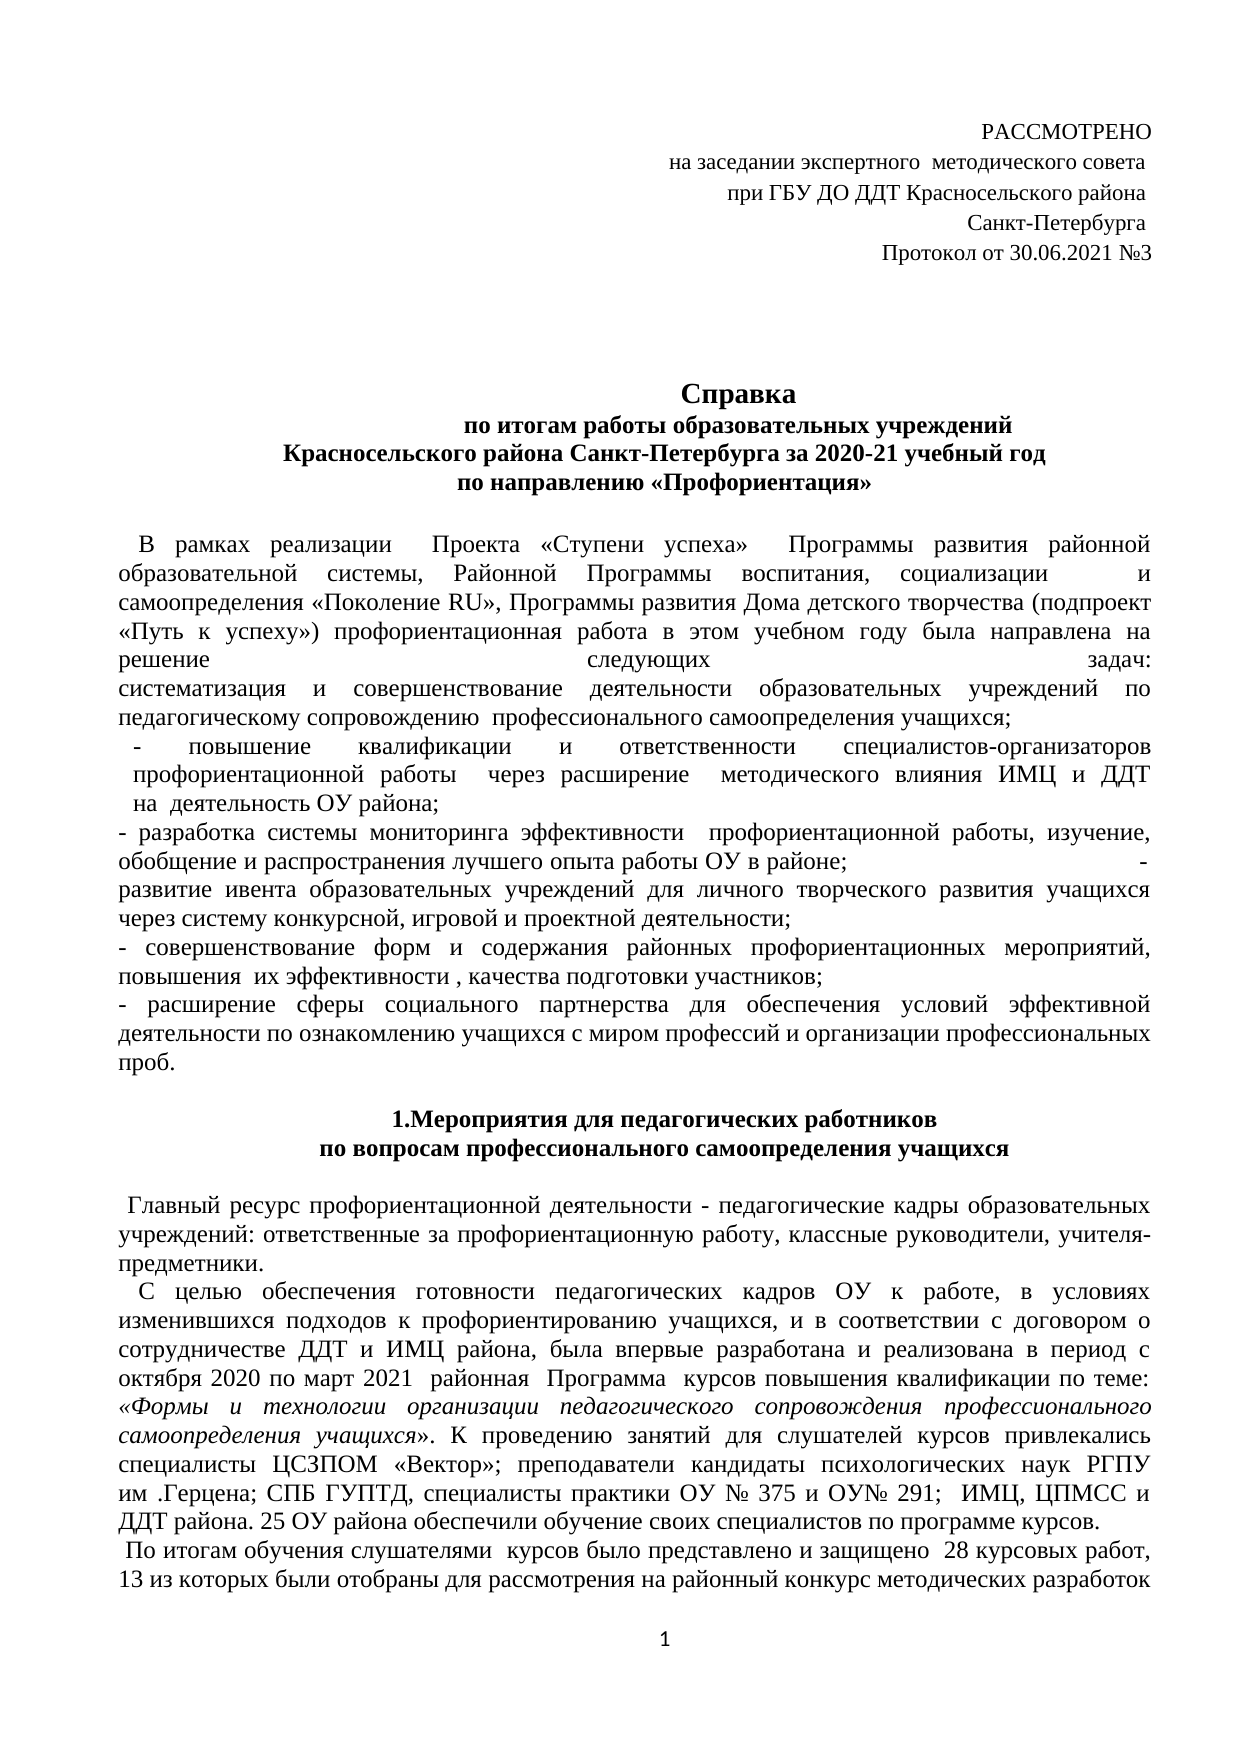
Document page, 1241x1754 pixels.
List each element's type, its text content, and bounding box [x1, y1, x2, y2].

text РАССМОТРЕНО на заседании экспертного методического совета при ГБУ ДО ДДТ Красносельского района Санкт-Петербурга Протокол от 30.06.2021 №3 [177, 118, 1152, 265]
text - расширение сферы социального партнерства для обеспечения условий эффективной деятельности по ознакомлению учащихся с миром профессий и организации профессиональных проб. [118, 989, 1152, 1076]
text по вопросам профессионального самоопределения учащихся [177, 1133, 1152, 1161]
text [118, 1535, 1152, 1593]
text по направлению «Профориентация» [177, 467, 1152, 496]
text Справка [325, 376, 1152, 410]
text - совершенствование форм и содержания районных профориентационных мероприятий, повышения их эффективности , качества подготовки участников; [118, 932, 1152, 989]
text С целью обеспечения готовности педагогических кадров ОУ к работе, в условиях изменившихся подходов к профориентированию учащихся, и в соответствии с договором о сотрудничестве ДДТ и ИМЦ района, была впервые разработана и реализована в период с октября 2020 по март 2021 районная Программа курсов повышения квалификации по теме: «Формы и технологии организации педагогического сопровождения профессионального самоопределения учащихся». К проведению занятий для слушателей курсов привлекались специалисты ЦСЗПОМ «Вектор»; преподаватели кандидаты психологических наук РГПУ им .Герцена; СПБ ГУПТД, специалисты практики ОУ № 375 и ОУ№ 291; ИМЦ, ЦПМСС и ДДТ района. 25 ОУ района обеспечили обучение своих специалистов по программе курсов. [118, 1276, 1152, 1535]
text В рамках реализации Проекта «Ступени успеха» Программы развития районной образовательной системы, Районной Программы воспитания, социализации и самоопределения «Поколение RU», Программы развития Дома детского творчества (подпроект «Путь к успеху») профориентационная работа в этом учебном году была направлена на решение следующих задач: систематизация и совершенствование деятельности образовательных учреждений по педагогическому сопровождению профессионального самоопределения учащихся; [118, 529, 1152, 731]
text Красносельского района Санкт-Петербурга за 2020-21 учебный год [177, 438, 1152, 467]
text 1.Мероприятия для педагогических работников [177, 1104, 1152, 1133]
text - разработка системы мониторинга эффективности профориентационной работы, изучение, обобщение и распространения лучшего опыта работы ОУ в районе; - развитие ивента образовательных учреждений для личного творческого развития учащихся через систему конкурсной, игровой и проектной деятельности; [118, 817, 1152, 932]
text Главный ресурс профориентационной деятельности - педагогические кадры образовательных учреждений: ответственные за профориентационную работу, классные руководители, учителя- предметники. [118, 1190, 1152, 1276]
text по итогам работы образовательных учреждений [325, 410, 1152, 438]
text - повышение квалификации и ответственности специалистов-организаторов профориентационной работы через расширение методического влияния ИМЦ и ДДТ на деятельность ОУ района; [133, 731, 1152, 817]
